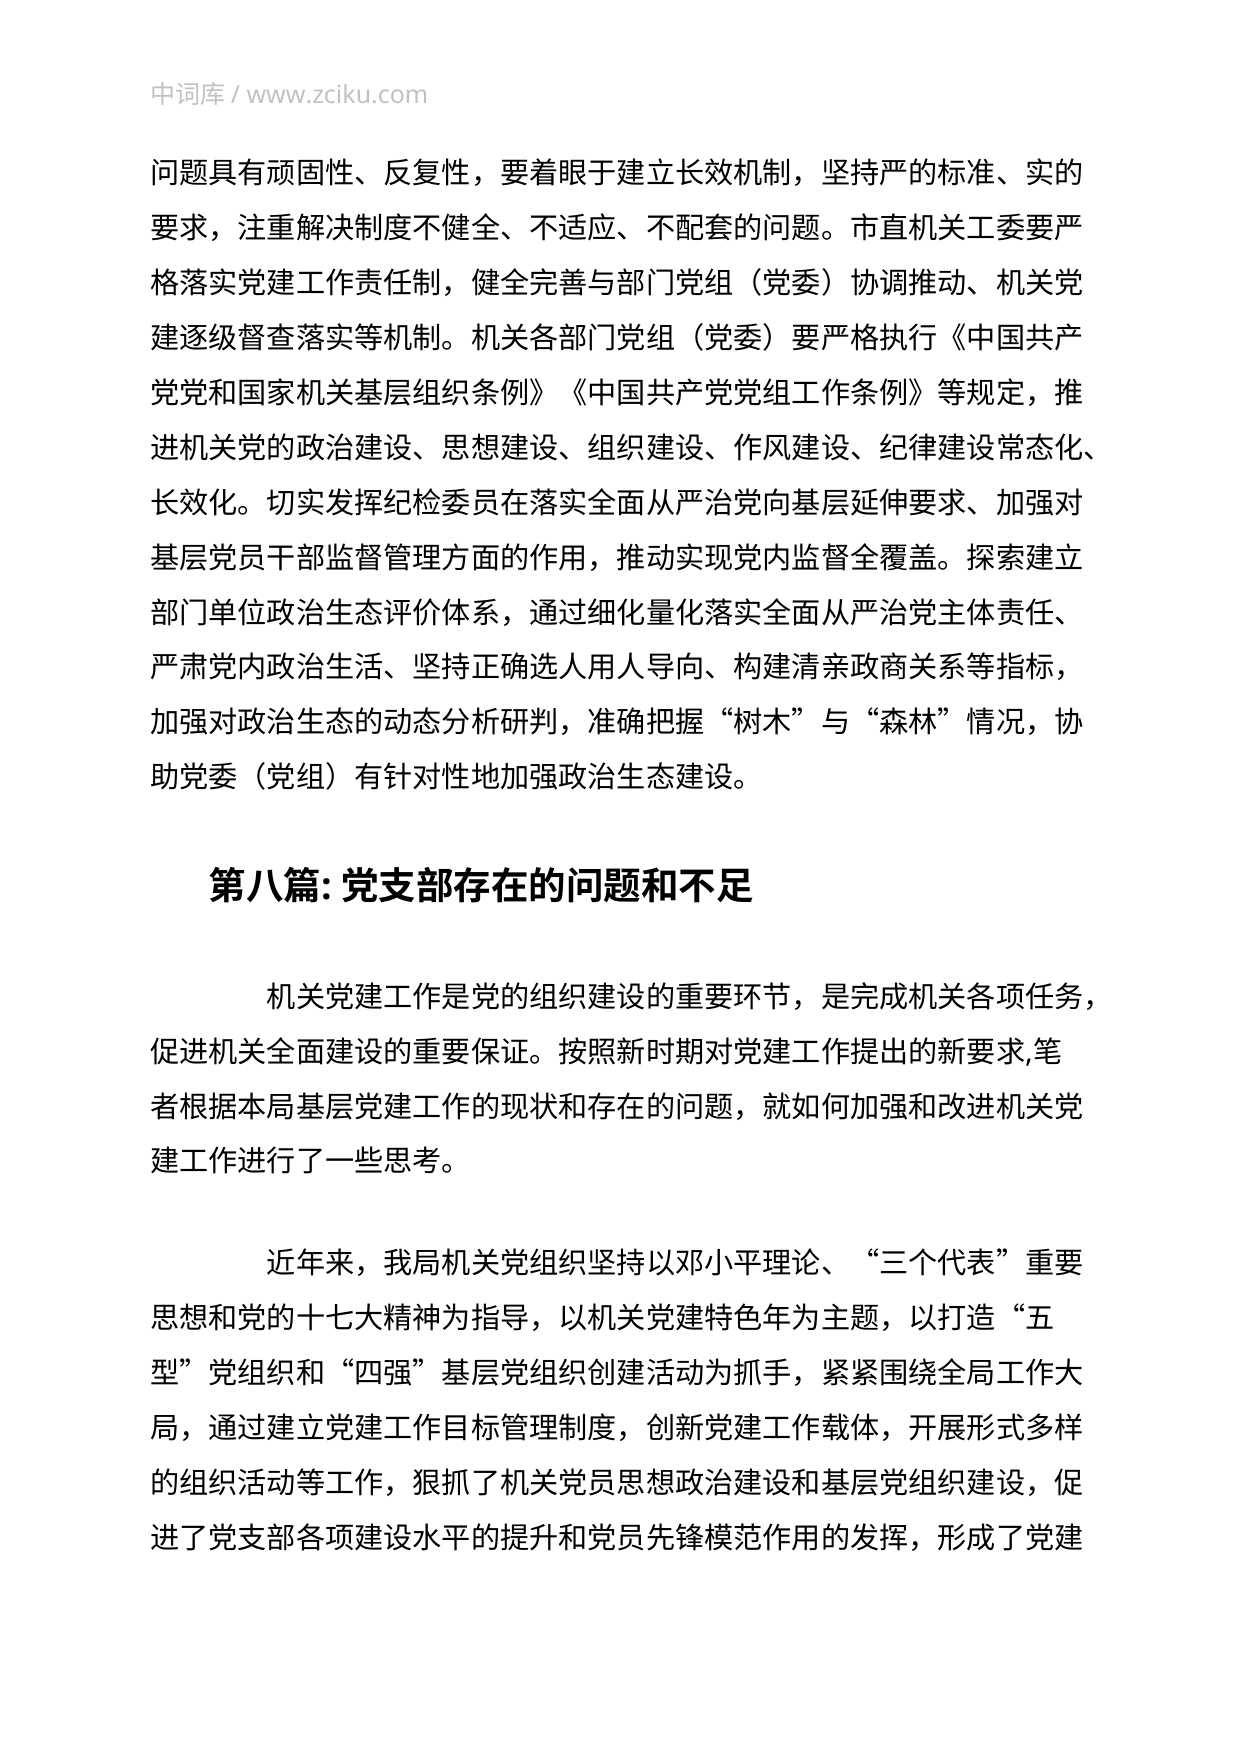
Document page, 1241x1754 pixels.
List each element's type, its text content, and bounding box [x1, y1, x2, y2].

text 机关党建工作是党的组织建设的重要环节，是完成机关各项任务，促进机关全面建设的重要保证。按照新时期对党建工作提出的新要求,笔者根据本局基层党建工作的现状和存在的问题，就如何加强和改进机关党建工作进行了一些思考。 [150, 973, 1090, 1180]
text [150, 150, 1090, 796]
text 第八篇: 党支部存在的问题和不足 [150, 856, 1090, 910]
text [150, 1240, 1090, 1557]
